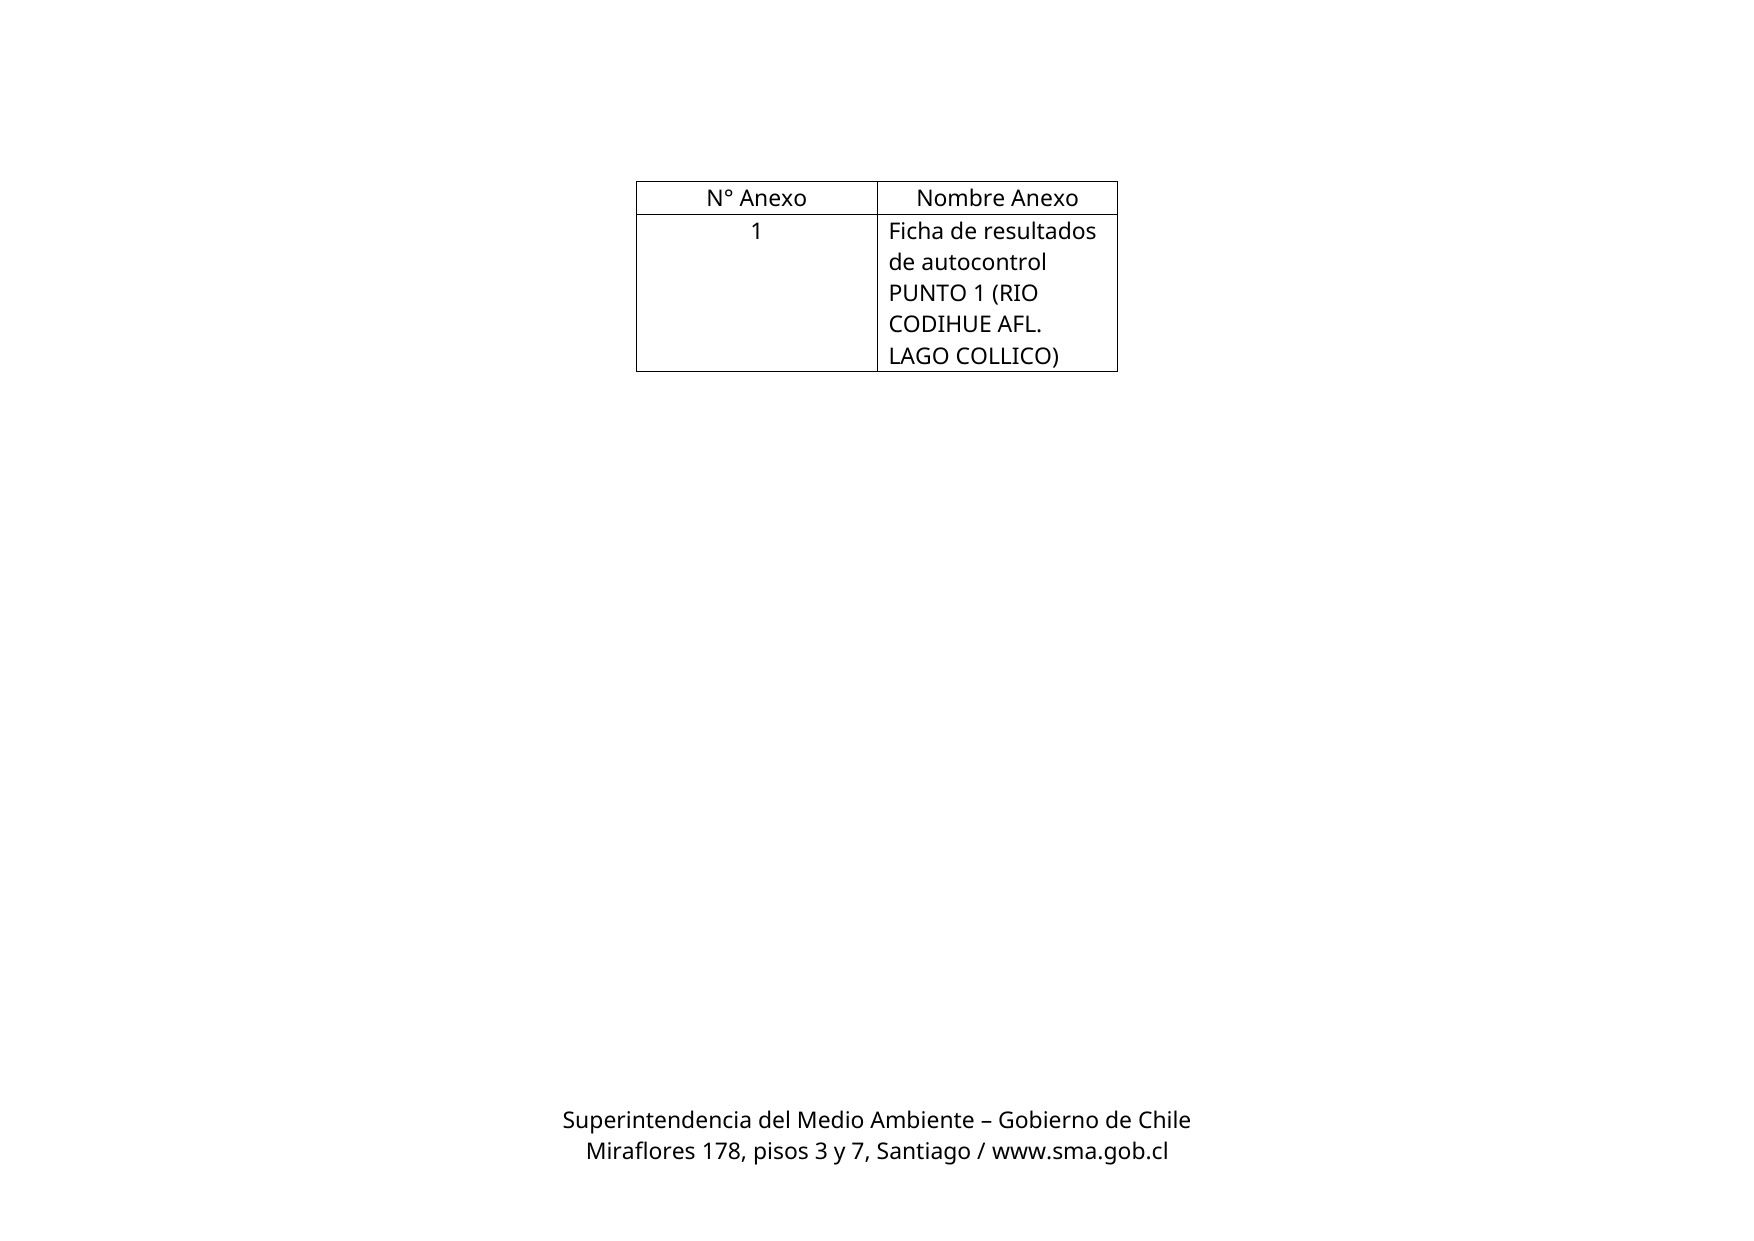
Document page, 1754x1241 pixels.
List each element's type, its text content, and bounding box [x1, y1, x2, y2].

table_header Nombre Anexo [878, 182, 1117, 213]
table_header N° Anexo [637, 182, 877, 213]
table_cell Ficha de resultados de autocontrol PUNTO 1 (RIO CODIHUE AFL. LAGO COLLICO) [878, 215, 1117, 371]
table_cell 1 [637, 215, 877, 371]
